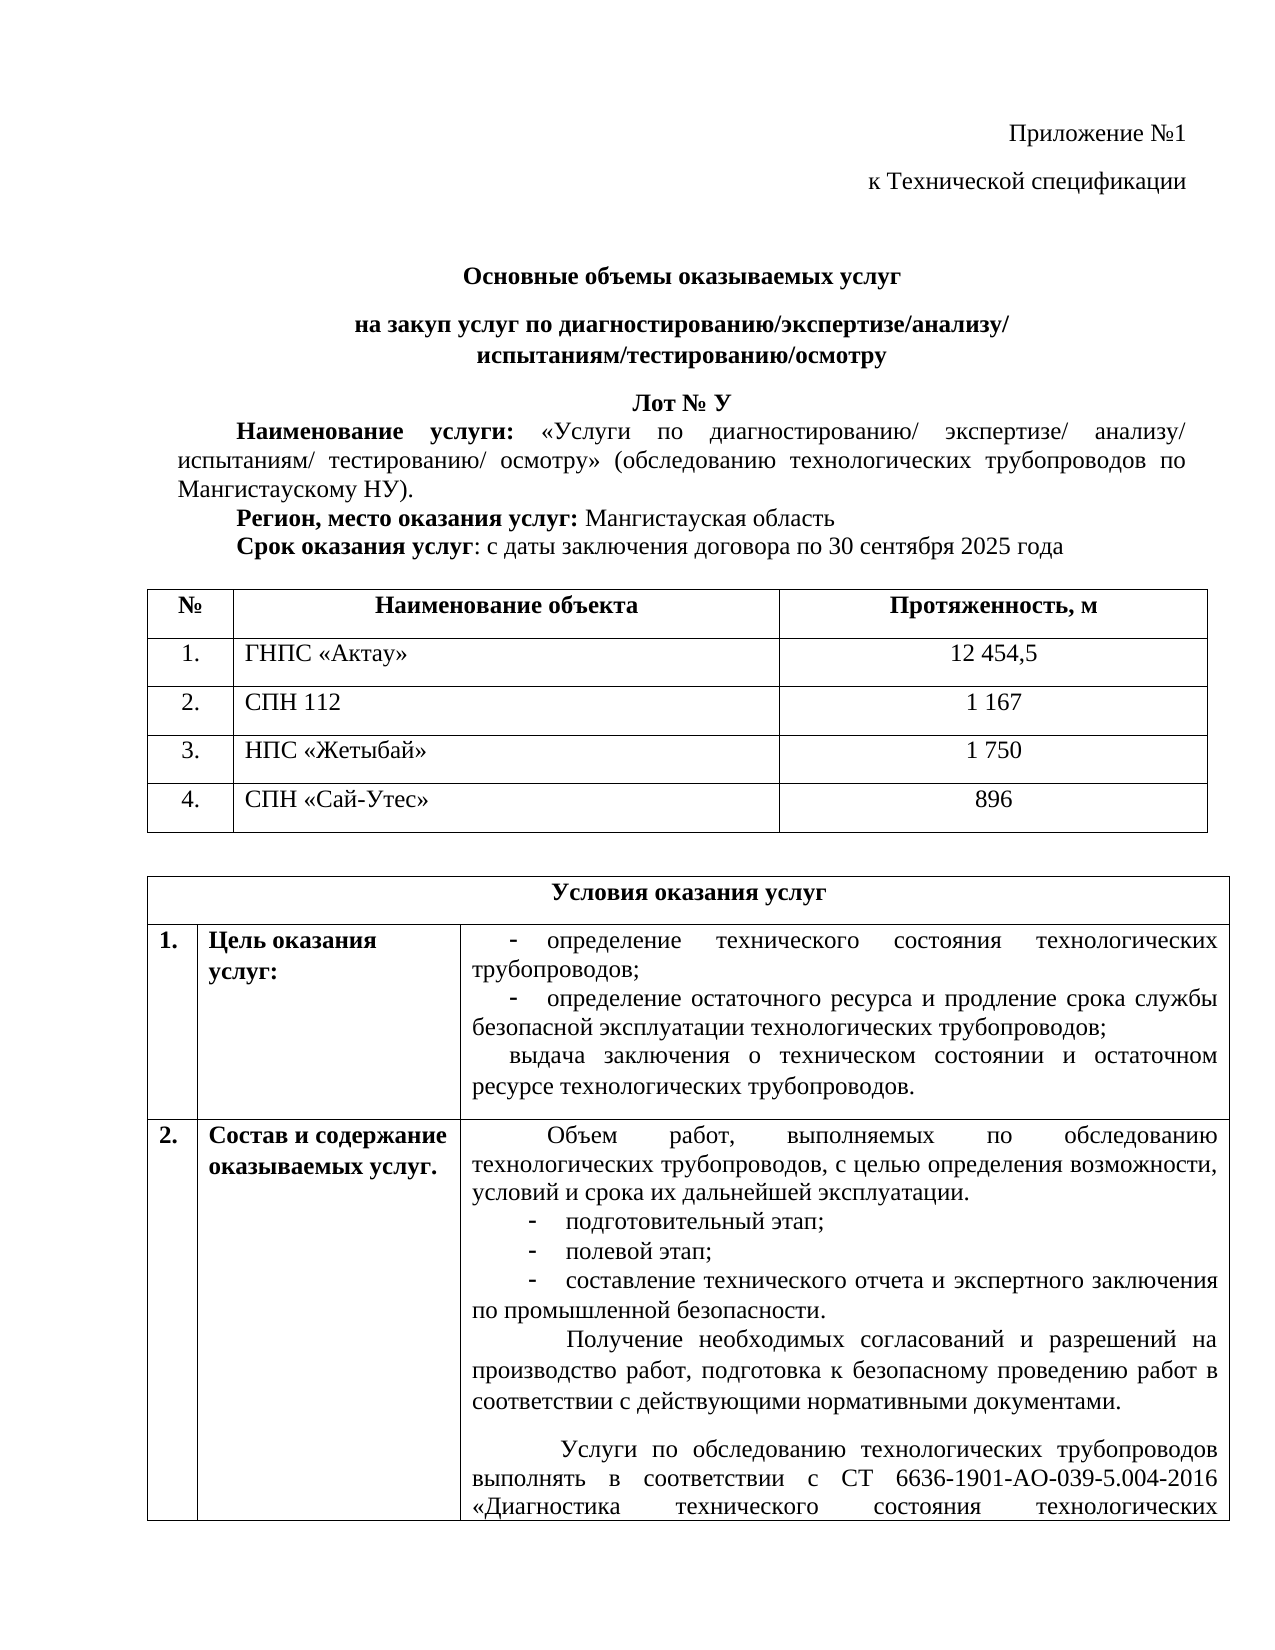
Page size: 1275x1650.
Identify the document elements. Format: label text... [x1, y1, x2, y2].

text Регион, место оказания услуг: Мангистауская область [177, 503, 1186, 531]
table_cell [461, 1120, 1229, 1520]
table_cell ГНПС «Актау» [234, 639, 779, 686]
table_cell 2. [148, 687, 233, 734]
table_cell НПС «Жетыбай» [234, 736, 779, 783]
table_header Наименование объекта [234, 590, 779, 637]
table_cell 3. [148, 736, 233, 783]
table_cell определение технического состояния технологических трубопроводов; определение остаточного ресурса и продление срока службы безопасной эксплуатации технологических трубопроводов; выдача заключения о техническом состоянии и остаточном ресурсе технологических трубопроводов. [461, 925, 1229, 1119]
table_cell 12 454,5 [780, 639, 1207, 686]
table_cell [148, 1120, 197, 1520]
text Приложение №1 [177, 118, 1186, 147]
table_cell СПН 112 [234, 687, 779, 734]
table_cell 896 [780, 784, 1207, 832]
table_cell 4. [148, 784, 233, 832]
table_header Условия оказания услуг [148, 877, 1229, 924]
table_cell СПН «Сай-Утес» [234, 784, 779, 832]
text Наименование услуги: «Услуги по диагностированию/ экспертизе/ анализу/ испытаниям/ тестированию/ осмотру» (обследованию технологических трубопроводов по Мангистаускому НУ). [177, 416, 1186, 503]
table_cell 1. [148, 639, 233, 686]
table_cell 1 750 [780, 736, 1207, 783]
table_cell [148, 925, 197, 1119]
text к Технической спецификации [251, 166, 1186, 194]
table_cell Цель оказания услуг: [198, 925, 460, 1119]
table_header № [148, 590, 233, 637]
text на закуп услуг по диагностированию/экспертизе/анализу/ испытаниям/тестированию/осмотру [177, 309, 1186, 369]
text Основные объемы оказываемых услуг [177, 261, 1186, 290]
text Срок оказания услуг: с даты заключения договора по 30 сентября 2025 года [177, 531, 1186, 560]
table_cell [198, 1120, 460, 1520]
text Лот № У [177, 388, 1186, 416]
table_cell 1 167 [780, 687, 1207, 734]
table_header Протяженность, м [780, 590, 1207, 637]
